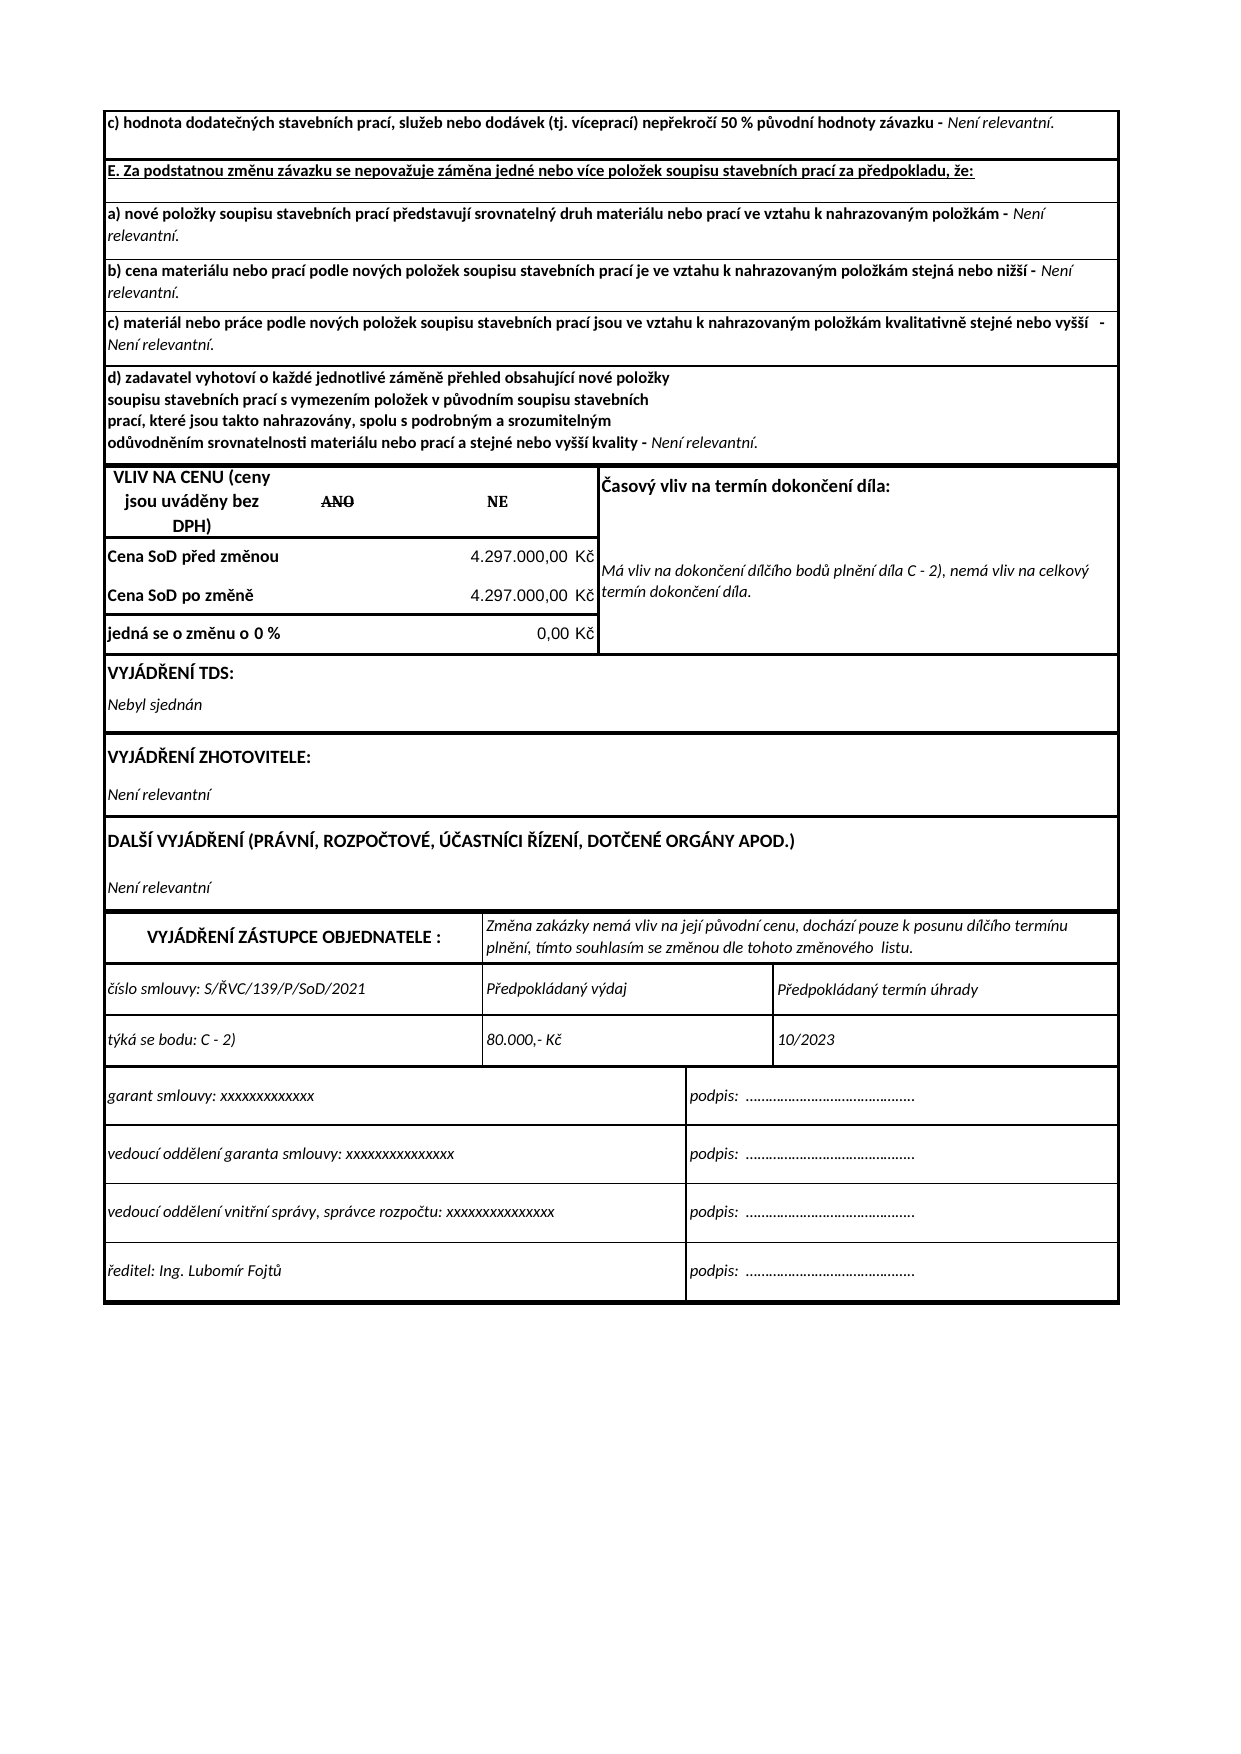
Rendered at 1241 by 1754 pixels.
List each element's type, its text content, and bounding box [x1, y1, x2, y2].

table_cell VYJÁDŘENÍ ZÁSTUPCE OBJEDNATELE : [106, 914, 482, 962]
table_cell Změna zakázky nemá vliv na její původní cenu, dochází pouze k posunu dílčího termínu plnění, tímto souhlasím se změnou dle tohoto změnového listu. [483, 914, 1117, 962]
table_cell týká se bodu: C - 2) [106, 1016, 482, 1065]
table_cell Předpokládaný výdaj [483, 965, 772, 1014]
table_cell 80.000,- Kč [483, 1016, 772, 1065]
table_cell jedná se o změnu o 0 % 0,00 Kč [106, 616, 597, 653]
table_cell Předpokládaný termín úhrady [774, 965, 1117, 1014]
table_cell podpis: …………………………………….. [687, 1126, 1117, 1182]
table_cell 10/2023 [774, 1016, 1117, 1065]
table_cell vedoucí oddělení garanta smlouvy: xxxxxxxxxxxxxxx [106, 1126, 685, 1182]
table_cell VLIV NA CENU (ceny jsou uváděny bez ANO NE DPH) [106, 468, 597, 536]
table_header c) hodnota dodatečných stavebních prací, služeb nebo dodávek (tj. víceprací) nepřekročí 50 % původní hodnoty závazku - Není relevantní. [106, 112, 1117, 158]
table_cell d) zadavatel vyhotoví o každé jednotlivé záměně přehled obsahující nové položky soupisu stavebních prací s vymezením položek v původním soupisu stavebních prací, které jsou takto nahrazovány, spolu s podrobným a srozumitelným odůvodněním srovnatelnosti materiálu nebo prací a stejné nebo vyšší kvality - Není relevantní. [106, 367, 1117, 463]
table_cell podpis: …………………………………….. [687, 1184, 1117, 1241]
table_cell podpis: …………………………………….. [687, 1243, 1117, 1300]
table_cell Cena SoD před změnou 4.297.000,00 Kč Cena SoD po změně 4.297.000,00 Kč [106, 539, 597, 612]
table_cell b) cena materiálu nebo prací podle nových položek soupisu stavebních prací je ve vztahu k nahrazovaným položkám stejná nebo nižší - Není relevantní. [106, 260, 1117, 311]
table_cell číslo smlouvy: S/ŘVC/139/P/SoD/2021 [106, 965, 482, 1014]
table_cell VYJÁDŘENÍ TDS: Nebyl sjednán [106, 656, 1117, 731]
table_cell Časový vliv na termín dokončení díla: Má vliv na dokončení dílčího bodů plnění díla C - 2), nemá vliv na celkový termín dokončení díla. [600, 468, 1117, 653]
table_cell VYJÁDŘENÍ ZHOTOVITELE: Není relevantní [106, 735, 1117, 814]
table_cell c) materiál nebo práce podle nových položek soupisu stavebních prací jsou ve vztahu k nahrazovaným položkám kvalitativně stejné nebo vyšší - Není relevantní. [106, 312, 1117, 365]
table_cell vedoucí oddělení vnitřní správy, správce rozpočtu: xxxxxxxxxxxxxxx [106, 1184, 685, 1241]
table_cell E. Za podstatnou změnu závazku se nepovažuje záměna jedné nebo více položek soupisu stavebních prací za předpokladu, že: [106, 161, 1117, 201]
table_cell DALŠÍ VYJÁDŘENÍ (PRÁVNÍ, ROZPOČTOVÉ, ÚČASTNÍCI ŘÍZENÍ, DOTČENÉ ORGÁNY APOD.) Není relevantní [106, 818, 1117, 909]
table_cell garant smlouvy: xxxxxxxxxxxxx [106, 1068, 685, 1124]
table_cell podpis: …………………………………….. [687, 1068, 1117, 1124]
table_cell ředitel: Ing. Lubomír Fojtů [106, 1243, 685, 1300]
table_cell a) nové položky soupisu stavebních prací představují srovnatelný druh materiálu nebo prací ve vztahu k nahrazovaným položkám - Není relevantní. [106, 203, 1117, 258]
